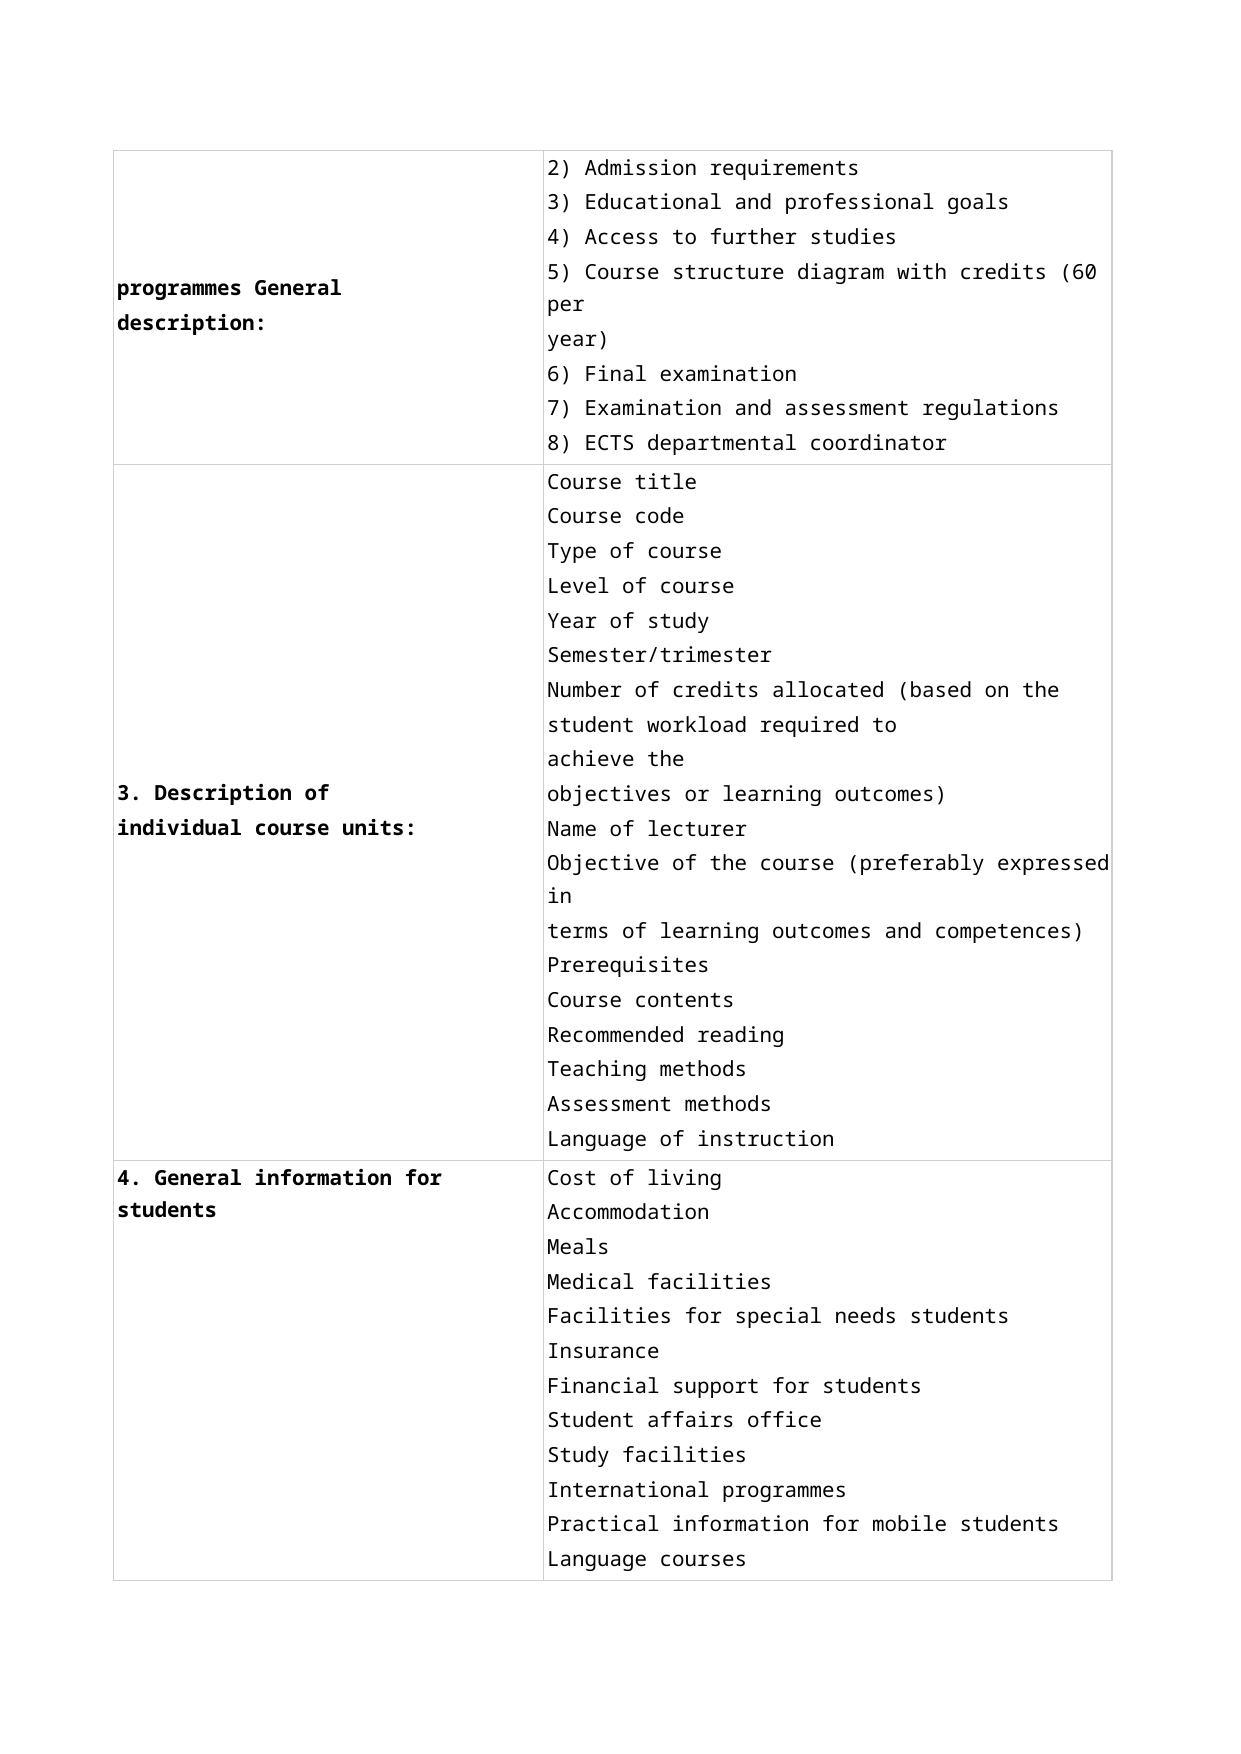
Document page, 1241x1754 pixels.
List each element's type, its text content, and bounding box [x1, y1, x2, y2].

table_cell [544, 151, 1111, 464]
table_cell 3. Description of individual course units: [114, 465, 543, 1160]
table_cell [114, 151, 543, 464]
table_cell Course title Course code Type of course Level of course Year of study Semester/trimester Number of credits allocated (based on the student workload required to achieve the objectives or learning outcomes) Name of lecturer Objective of the course (preferably expressed in terms of learning outcomes and competences) Prerequisites Course contents Recommended reading Teaching methods Assessment methods Language of instruction [544, 465, 1111, 1160]
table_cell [544, 1161, 1111, 1580]
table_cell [114, 1161, 543, 1580]
